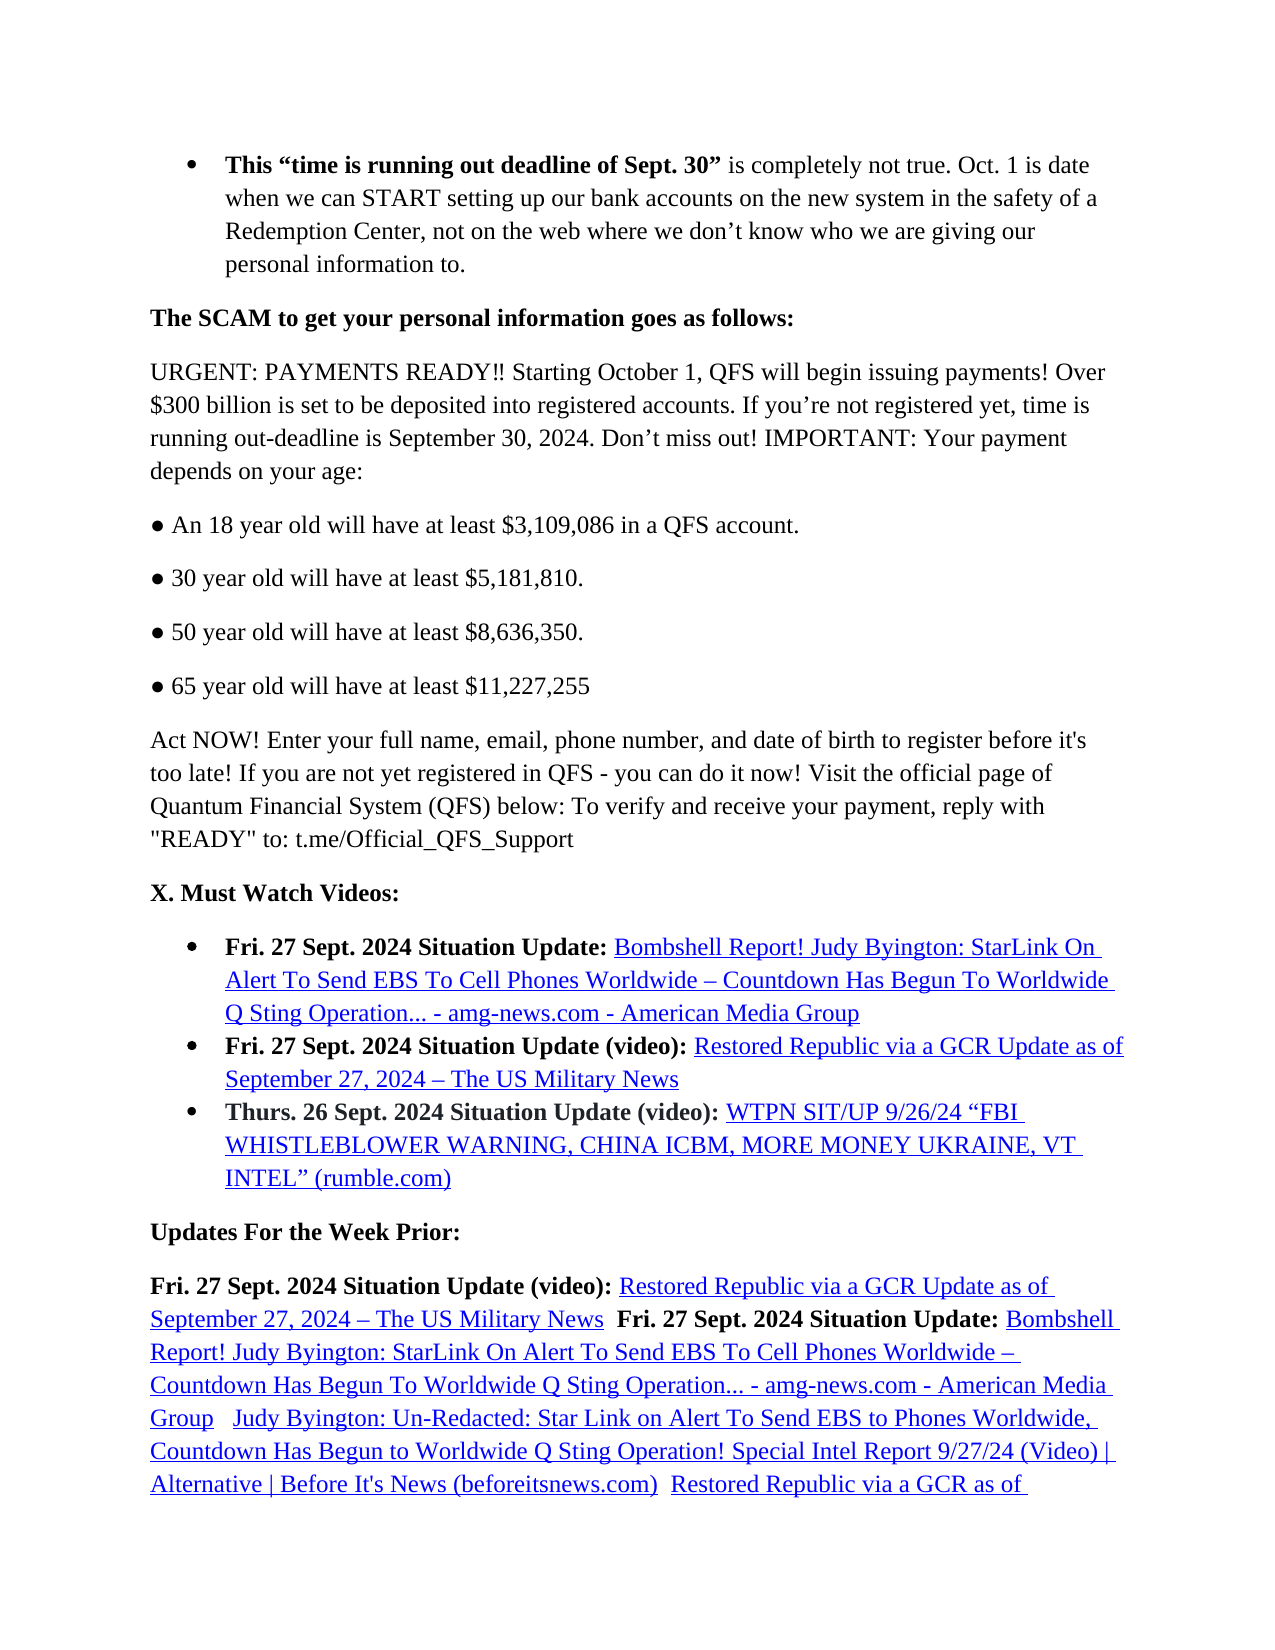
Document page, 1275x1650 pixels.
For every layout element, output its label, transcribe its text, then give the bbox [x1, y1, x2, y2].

text URGENT: PAYMENTS READY‼ Starting October 1, QFS will begin issuing payments! Over $300 billion is set to be deposited into registered accounts. If you’re not registered yet, time is running out-deadline is September 30, 2024. Don’t miss out! IMPORTANT: Your payment depends on your age: [150, 357, 1125, 484]
text ● 65 year old will have at least $11,227,255 [150, 671, 1125, 700]
text ● An 18 year old will have at least $3,109,086 in a QFS account. [150, 510, 1125, 538]
list Fri. 27 Sept. 2024 Situation Update: Bombshell Report! Judy Byington: StarLink On Alert To Send EBS To Cell Phones Worldwide – Countdown Has Begun To Worldwide Q Sting Operation... - amg-news.com - American Media Group [187, 932, 1125, 1027]
list Fri. 27 Sept. 2024 Situation Update (video): Restored Republic via a GCR Update as of September 27, 2024 – The US Military News [187, 1031, 1125, 1093]
list This “time is running out deadline of Sept. 30” is completely not true. Oct. 1 is date when we can START setting up our bank accounts on the new system in the safety of a Redemption Center, not on the web where we don’t know who we are giving our personal information to. [187, 150, 1125, 278]
text Updates For the Week Prior: [150, 1217, 1125, 1246]
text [150, 1271, 1125, 1498]
text The SCAM to get your personal information goes as follows: [150, 303, 1125, 332]
list Thurs. 26 Sept. 2024 Situation Update (video): WTPN SIT/UP 9/26/24 “FBI WHISTLEBLOWER WARNING, CHINA ICBM, MORE MONEY UKRAINE, VT INTEL” (rumble.com) [187, 1097, 1125, 1192]
text ● 50 year old will have at least $8,636,350. [150, 617, 1125, 646]
text X. Must Watch Videos: [150, 878, 1125, 907]
text ● 30 year old will have at least $5,181,810. [150, 563, 1125, 592]
text Act NOW! Enter your full name, email, phone number, and date of birth to register before it's too late! If you are not yet registered in QFS - you can do it now! Visit the official page of Quantum Financial System (QFS) below: To verify and receive your payment, reply with "READY" to: t.me/Official_QFS_Support [150, 725, 1125, 853]
